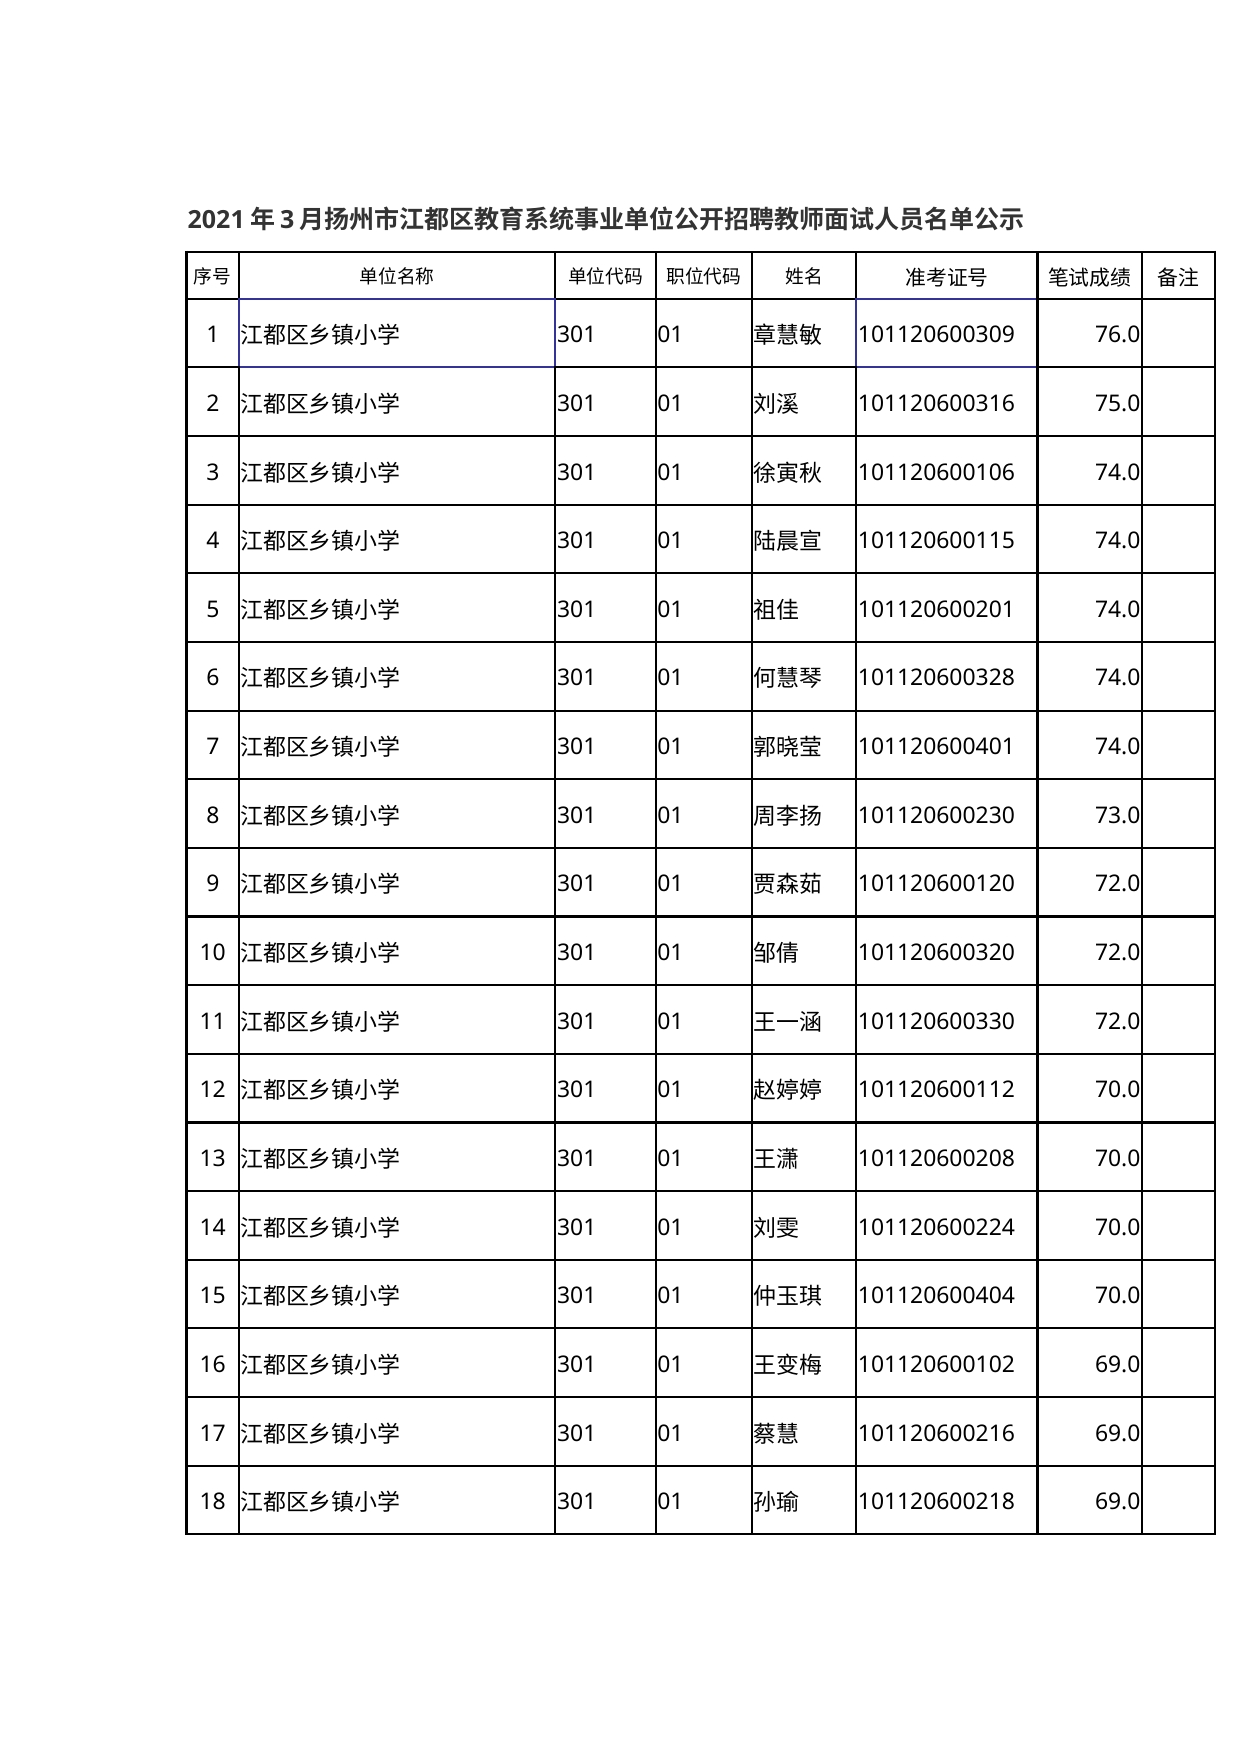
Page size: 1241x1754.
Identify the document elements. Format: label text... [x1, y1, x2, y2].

table_cell 5 [188, 574, 238, 641]
table_cell 1 [188, 300, 238, 366]
table_cell 8 [188, 780, 238, 847]
table_cell 101120600208 [857, 1124, 1036, 1190]
table_cell 江都区乡镇小学 [240, 849, 554, 915]
table_cell 74.0 [1039, 437, 1141, 503]
table_cell 101120600401 [857, 712, 1036, 778]
table_cell 01 [657, 986, 751, 1053]
table_cell 101120600201 [857, 574, 1036, 641]
table_cell 何慧琴 [753, 643, 855, 709]
table_cell 江都区乡镇小学 [240, 1055, 554, 1121]
table_cell 12 [188, 1055, 238, 1121]
table_cell 76.0 [1039, 300, 1141, 366]
table_cell 72.0 [1039, 918, 1141, 984]
table_cell 01 [657, 643, 751, 709]
table_cell 01 [657, 1467, 751, 1533]
table_cell [1143, 849, 1214, 915]
table_cell 301 [556, 368, 655, 435]
table_cell [1143, 1261, 1214, 1327]
table_cell 101120600309 [857, 300, 1036, 366]
table_cell 刘雯 [753, 1192, 855, 1259]
table_cell 01 [657, 1398, 751, 1464]
table_cell [1143, 437, 1214, 503]
table_cell 101120600320 [857, 918, 1036, 984]
table_header 序号 [188, 253, 238, 298]
table_cell 贾森茹 [753, 849, 855, 915]
table_cell 2 [188, 368, 238, 435]
table_cell 江都区乡镇小学 [240, 1192, 554, 1259]
table_cell [1143, 574, 1214, 641]
table_cell 江都区乡镇小学 [240, 780, 554, 847]
table_cell 01 [657, 1329, 751, 1396]
table_cell [1143, 1124, 1214, 1190]
table_cell 301 [556, 712, 655, 778]
table_cell 301 [556, 574, 655, 641]
table_cell 江都区乡镇小学 [240, 643, 554, 709]
table_header 准考证号 [857, 253, 1036, 298]
table_cell 301 [556, 1398, 655, 1464]
table_cell [1143, 780, 1214, 847]
table_cell 15 [188, 1261, 238, 1327]
table_cell 101120600115 [857, 506, 1036, 572]
table_cell 301 [556, 437, 655, 503]
table_header 单位名称 [240, 253, 554, 298]
table_cell 江都区乡镇小学 [240, 506, 554, 572]
table_cell 74.0 [1039, 643, 1141, 709]
table_cell 101120600328 [857, 643, 1036, 709]
table_cell 70.0 [1039, 1055, 1141, 1121]
table_cell [1143, 1329, 1214, 1396]
table_cell 301 [556, 1261, 655, 1327]
table_cell 01 [657, 1124, 751, 1190]
table_cell 江都区乡镇小学 [240, 1124, 554, 1190]
table_cell 13 [188, 1124, 238, 1190]
table_cell 仲玉琪 [753, 1261, 855, 1327]
table_header 笔试成绩 [1039, 253, 1141, 298]
table_cell 74.0 [1039, 506, 1141, 572]
table_cell 101120600404 [857, 1261, 1036, 1327]
table_cell [1143, 712, 1214, 778]
table_cell 70.0 [1039, 1124, 1141, 1190]
table_cell 3 [188, 437, 238, 503]
table_cell 301 [556, 918, 655, 984]
table_header 职位代码 [657, 253, 751, 298]
table_cell 01 [657, 712, 751, 778]
table_cell 王变梅 [753, 1329, 855, 1396]
table_cell 101120600216 [857, 1398, 1036, 1464]
table_cell 72.0 [1039, 986, 1141, 1053]
table_cell 祖佳 [753, 574, 855, 641]
table_cell 江都区乡镇小学 [240, 918, 554, 984]
table_cell 301 [556, 780, 655, 847]
table_cell 01 [657, 368, 751, 435]
table_cell 江都区乡镇小学 [240, 986, 554, 1053]
text 2021年3月扬州市江都区教育系统事业单位公开招聘教师面试人员名单公示 [187, 186, 1053, 251]
table_cell 301 [556, 986, 655, 1053]
table_cell 69.0 [1039, 1398, 1141, 1464]
table_cell 周李扬 [753, 780, 855, 847]
table_cell 73.0 [1039, 780, 1141, 847]
table_cell 江都区乡镇小学 [240, 300, 554, 366]
table_cell [1143, 300, 1214, 366]
table_cell 70.0 [1039, 1261, 1141, 1327]
table_cell 101120600112 [857, 1055, 1036, 1121]
table_cell 江都区乡镇小学 [240, 712, 554, 778]
table_cell 江都区乡镇小学 [240, 437, 554, 503]
table_cell 01 [657, 849, 751, 915]
table_header 姓名 [753, 253, 855, 298]
table_cell 101120600218 [857, 1467, 1036, 1533]
table_cell 74.0 [1039, 574, 1141, 641]
table_cell 01 [657, 574, 751, 641]
table_cell 江都区乡镇小学 [240, 1398, 554, 1464]
table_cell 16 [188, 1329, 238, 1396]
table_cell 陆晨宣 [753, 506, 855, 572]
table_cell 江都区乡镇小学 [240, 1261, 554, 1327]
table_cell 王潇 [753, 1124, 855, 1190]
table_cell [1143, 643, 1214, 709]
table_cell 74.0 [1039, 712, 1141, 778]
table_cell 赵婷婷 [753, 1055, 855, 1121]
table_cell 301 [556, 849, 655, 915]
table_cell 101120600120 [857, 849, 1036, 915]
table_cell 01 [657, 506, 751, 572]
table_cell [1143, 1398, 1214, 1464]
table_cell 301 [556, 1124, 655, 1190]
table_cell [1143, 918, 1214, 984]
table_cell [1143, 506, 1214, 572]
table_cell 101120600106 [857, 437, 1036, 503]
table_cell 101120600316 [857, 368, 1036, 435]
table_cell 11 [188, 986, 238, 1053]
table_cell 章慧敏 [753, 300, 855, 366]
table_cell 9 [188, 849, 238, 915]
table_cell 徐寅秋 [753, 437, 855, 503]
table_cell [1143, 1192, 1214, 1259]
table_cell 01 [657, 1261, 751, 1327]
table_cell 301 [556, 1192, 655, 1259]
table_cell 10 [188, 918, 238, 984]
table_cell 01 [657, 918, 751, 984]
table_header 单位代码 [556, 253, 655, 298]
table_header 备注 [1143, 253, 1214, 298]
table_cell 6 [188, 643, 238, 709]
table_cell 69.0 [1039, 1467, 1141, 1533]
table_cell 14 [188, 1192, 238, 1259]
table_cell [1143, 1055, 1214, 1121]
table_cell 江都区乡镇小学 [240, 1467, 554, 1533]
table_cell 01 [657, 437, 751, 503]
table_cell 301 [556, 1055, 655, 1121]
table_cell 江都区乡镇小学 [240, 368, 554, 435]
table_cell 301 [556, 643, 655, 709]
table_cell 01 [657, 1055, 751, 1121]
table_cell 301 [556, 300, 655, 366]
table_cell 郭晓莹 [753, 712, 855, 778]
table_cell 孙瑜 [753, 1467, 855, 1533]
table_cell 7 [188, 712, 238, 778]
table_cell 101120600102 [857, 1329, 1036, 1396]
table_cell 江都区乡镇小学 [240, 574, 554, 641]
table_cell 72.0 [1039, 849, 1141, 915]
table_cell 蔡慧 [753, 1398, 855, 1464]
table_cell [1143, 986, 1214, 1053]
table_cell 王一涵 [753, 986, 855, 1053]
table_cell 101120600224 [857, 1192, 1036, 1259]
table_cell 301 [556, 506, 655, 572]
table_cell 17 [188, 1398, 238, 1464]
table_cell 301 [556, 1467, 655, 1533]
table_cell 101120600330 [857, 986, 1036, 1053]
table_cell [1143, 1467, 1214, 1533]
table_cell 01 [657, 300, 751, 366]
table_cell 江都区乡镇小学 [240, 1329, 554, 1396]
table_cell 邹倩 [753, 918, 855, 984]
table_cell 4 [188, 506, 238, 572]
table_cell 01 [657, 1192, 751, 1259]
table_cell 75.0 [1039, 368, 1141, 435]
table_cell 01 [657, 780, 751, 847]
table_cell 70.0 [1039, 1192, 1141, 1259]
table_cell 18 [188, 1467, 238, 1533]
table_cell 刘溪 [753, 368, 855, 435]
table_cell [1143, 368, 1214, 435]
table_cell 101120600230 [857, 780, 1036, 847]
table_cell 69.0 [1039, 1329, 1141, 1396]
table_cell 301 [556, 1329, 655, 1396]
